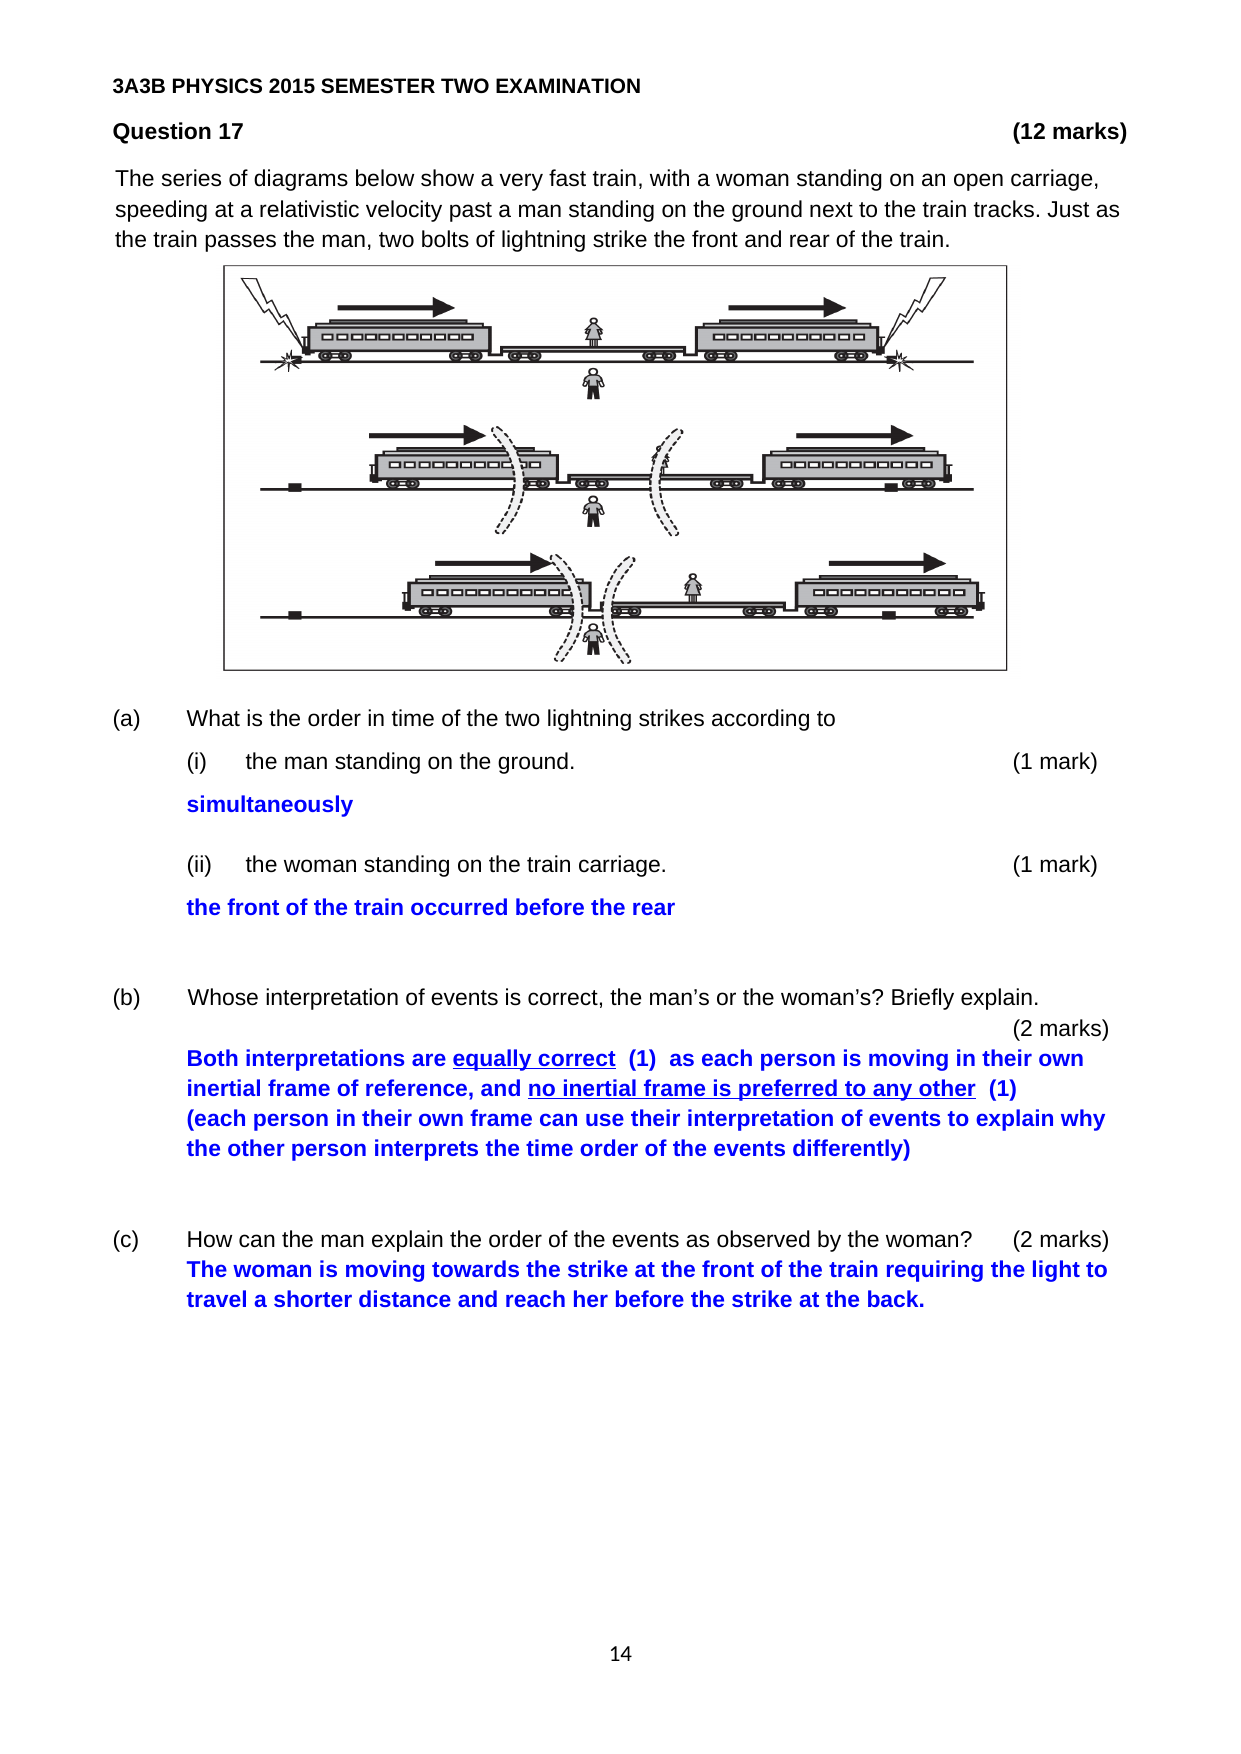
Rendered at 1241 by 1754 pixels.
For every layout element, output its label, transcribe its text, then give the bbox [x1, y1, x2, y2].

text (b) Whose interpretation of events is correct, the man’s or the woman’s? Briefly explain. (2 marks) [112, 984, 1128, 1041]
text (i) the man standing on the ground. (1 mark) [186, 748, 1128, 774]
text (c) How can the man explain the order of the events as observed by the woman? (2 marks) [112, 1226, 1128, 1252]
text The series of diagrams below show a very fast train, with a woman standing on an open carriage, speeding at a relativistic velocity past a man standing on the ground next to the train tracks. Just as the train passes the man, two bolts of lightning strike the front and rear of the train. [115, 165, 1128, 252]
text the front of the train occurred before the rear [115, 894, 1128, 920]
text Both interpretations are equally correct (1) as each person is moving in their own inertial frame of reference, and no inertial frame is preferred to any other (1) [115, 1045, 1128, 1101]
text simultaneously [115, 791, 1128, 817]
text (a) What is the order in time of the two lightning strikes according to [112, 705, 1128, 732]
text The woman is moving towards the strike at the front of the train requiring the light to travel a shorter distance and reach her before the strike at the back. [115, 1256, 1128, 1313]
text (each person in their own frame can use their interpretation of events to explain why the other person interprets the time order of the events differently) [115, 1105, 1128, 1162]
text Question 17 (12 marks) [112, 118, 1128, 144]
picture [215, 263, 1021, 679]
text (ii) the woman standing on the train carriage. (1 mark) [186, 851, 1128, 877]
